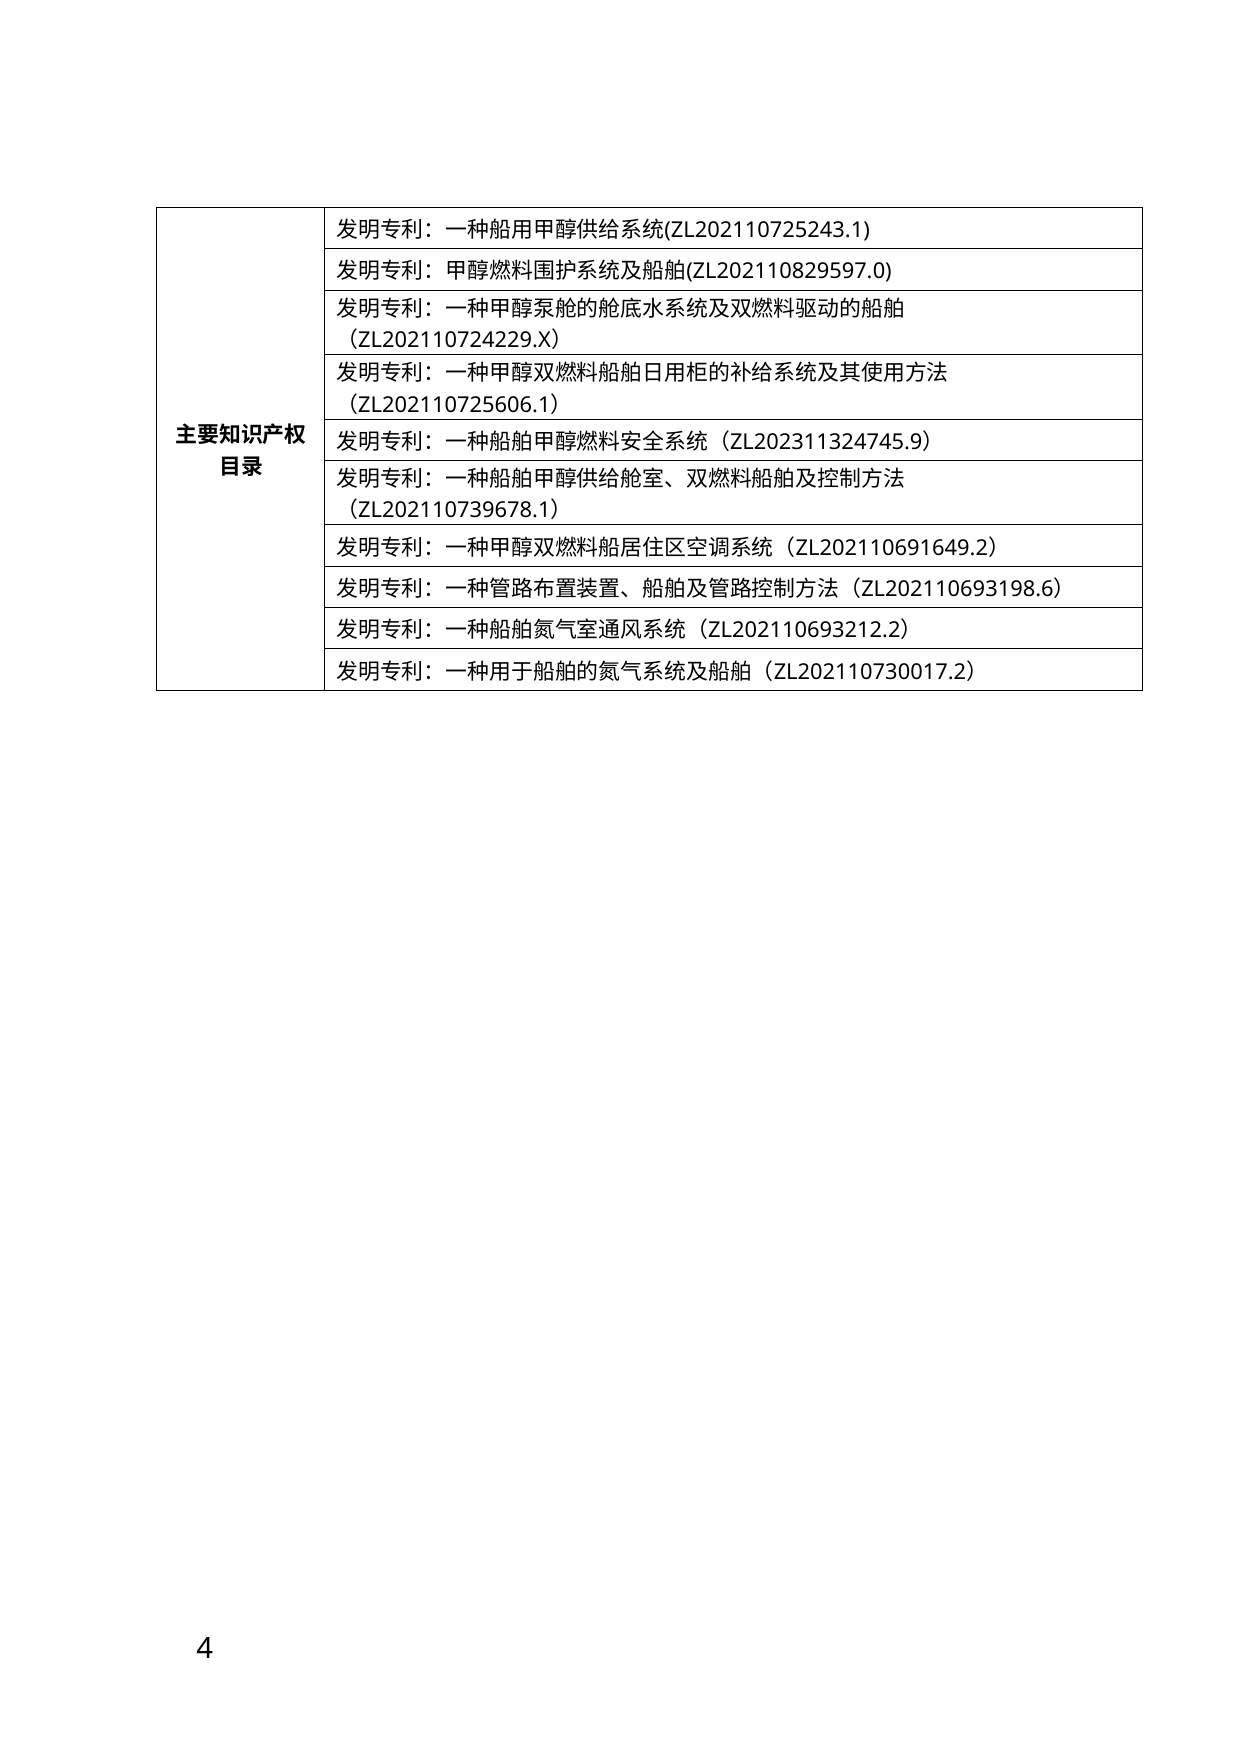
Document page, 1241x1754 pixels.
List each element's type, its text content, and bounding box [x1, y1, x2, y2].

table_cell 发明专利：一种船舶甲醇供给舱室、双燃料船舶及控制方法（ZL202110739678.1） [325, 461, 1142, 524]
table_cell 发明专利：一种甲醇双燃料船居住区空调系统（ZL202110691649.2） [325, 525, 1142, 566]
table_cell 发明专利：甲醇燃料围护系统及船舶(ZL202110829597.0) [325, 249, 1142, 289]
table_cell 主要知识产权目录 [157, 208, 324, 690]
table_cell 发明专利：一种甲醇双燃料船舶日用柜的补给系统及其使用方法（ZL202110725606.1） [325, 355, 1142, 418]
table_cell 发明专利：一种用于船舶的氮气系统及船舶（ZL202110730017.2） [325, 649, 1142, 690]
table_cell 发明专利：一种船舶氮气室通风系统（ZL202110693212.2） [325, 608, 1142, 648]
table_cell 发明专利：一种船舶甲醇燃料安全系统（ZL202311324745.9） [325, 420, 1142, 460]
table_cell 发明专利：一种船用甲醇供给系统(ZL202110725243.1) [325, 208, 1142, 248]
table_cell 发明专利：一种管路布置装置、船舶及管路控制方法（ZL202110693198.6） [325, 567, 1142, 607]
table_cell 发明专利：一种甲醇泵舱的舱底水系统及双燃料驱动的船舶（ZL202110724229.X） [325, 291, 1142, 354]
